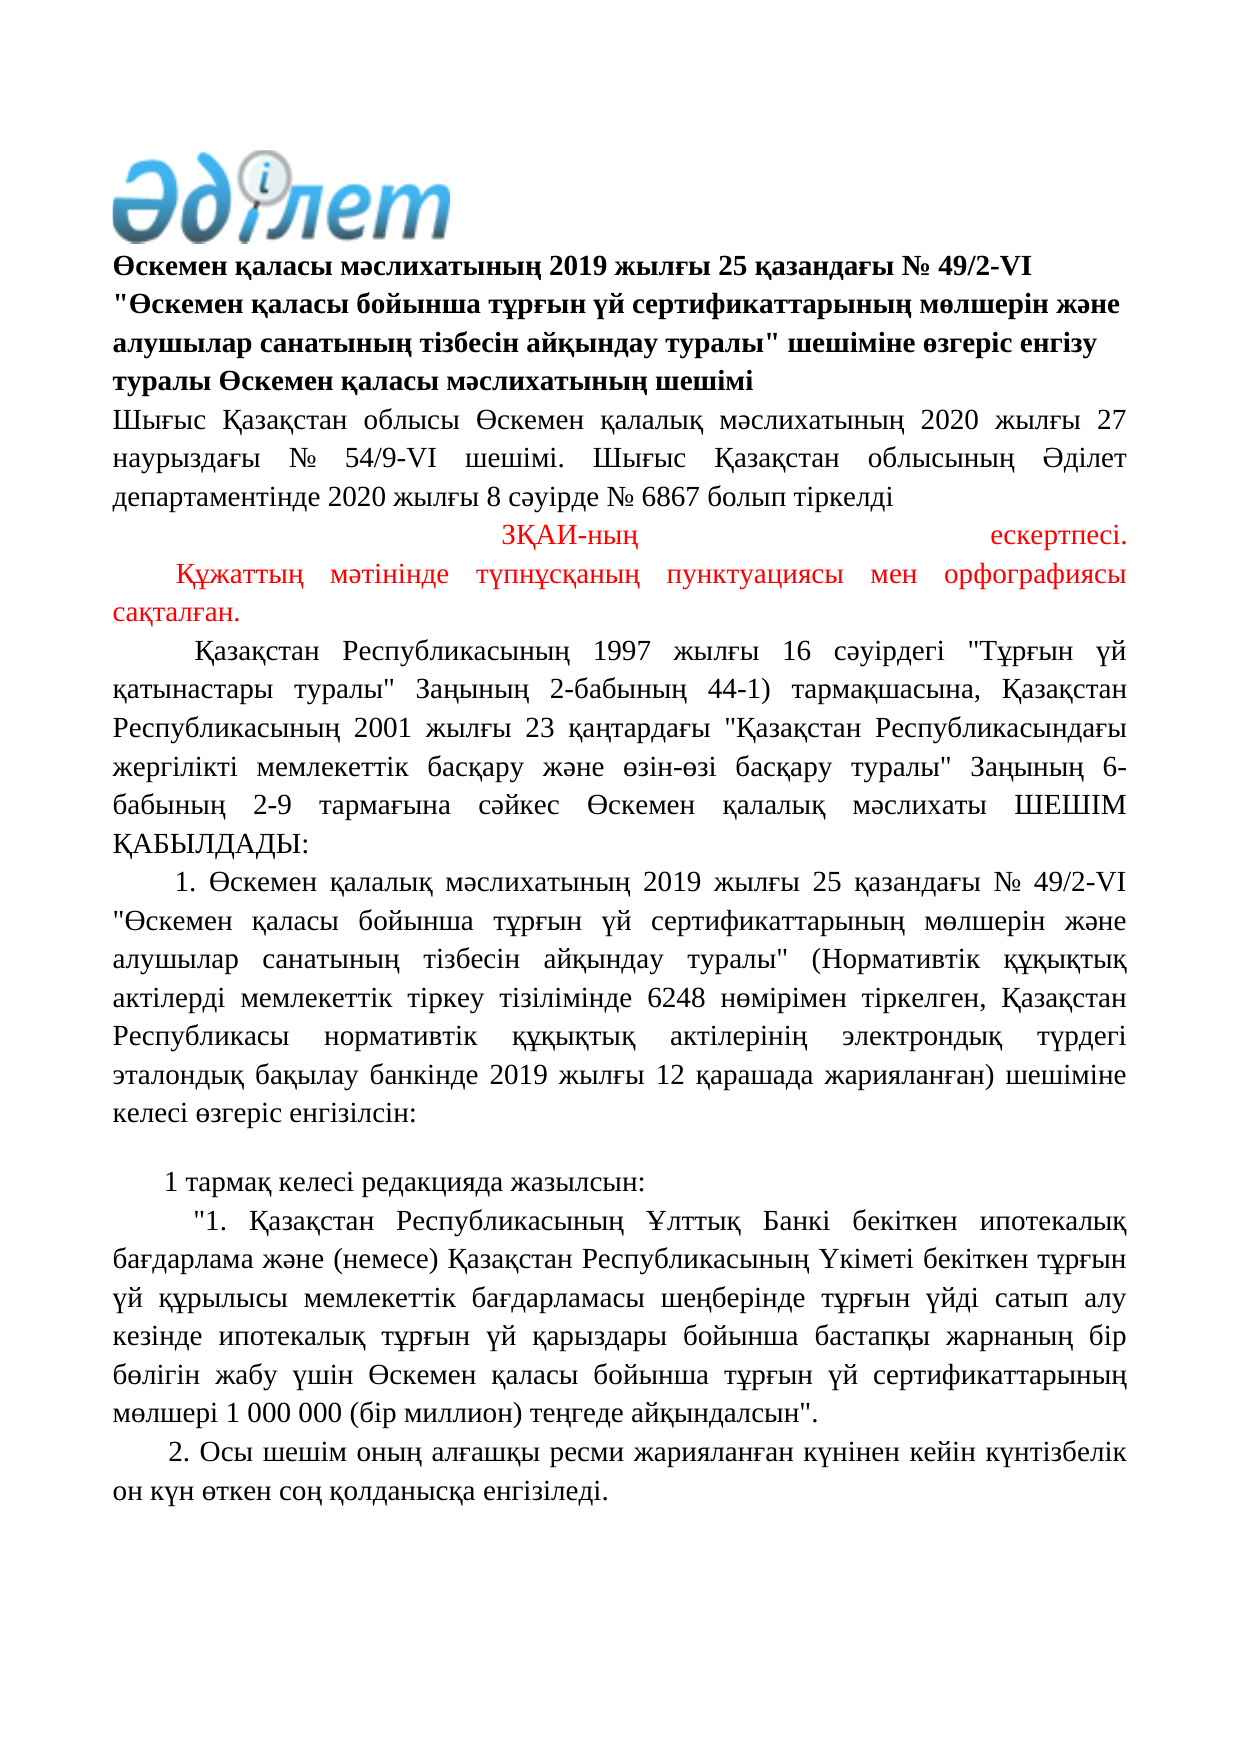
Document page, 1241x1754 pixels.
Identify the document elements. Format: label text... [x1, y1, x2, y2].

text Өскемен қаласы мәслихатының 2019 жылғы 25 қазандағы № 49/2-VI "Өскемен қаласы бойынша тұрғын үй сертификаттарының мөлшерін және алушылар санатының тізбесін айқындау туралы" шешіміне өзгеріс енгізу туралы Өскемен қаласы мәслихатының шешімі [112, 248, 1128, 397]
text 1. Өскемен қалалық мәслихатының 2019 жылғы 25 қазандағы № 49/2-VI "Өскемен қаласы бойынша тұрғын үй сертификаттарының мөлшерін және алушылар санатының тізбесін айқындау туралы" (Нормативтік құқықтық актілерді мемлекеттік тіркеу тізілімінде 6248 нөмірімен тіркелген, Қазақстан Республикасы нормативтік құқықтық актілерінің электрондық түрдегі эталондық бақылау банкінде 2019 жылғы 12 қарашада жарияланған) шешіміне келесі өзгеріс енгізілсін: [112, 864, 1128, 1129]
text "1. Қазақстан Республикасының Ұлттық Банкі бекіткен ипотекалық бағдарлама және (немесе) Қазақстан Республикасының Үкіметі бекіткен тұрғын үй құрылысы мемлекеттік бағдарламасы шеңберінде тұрғын үйді сатып алу кезінде ипотекалық тұрғын үй қарыздары бойынша бастапқы жарнаның бір бөлігін жабу үшін Өскемен қаласы бойынша тұрғын үй сертификаттарының мөлшері 1 000 000 (бір миллион) теңгеде айқындалсын". [112, 1203, 1128, 1429]
text 1 тармақ келесі редакцияда жазылсын: [112, 1164, 1128, 1198]
text Қазақстан Республикасының 1997 жылғы 16 сәуірдегі "Тұрғын үй қатынастары туралы" Заңының 2-бабының 44-1) тармақшасына, Қазақстан Республикасының 2001 жылғы 23 қаңтардағы "Қазақстан Республикасындағы жергілікті мемлекеттік басқару және өзін-өзі басқару туралы" Заңының 6-бабының 2-9 тармағына сәйкес Өскемен қалалық мәслихаты ШЕШІМ ҚАБЫЛДАДЫ: [112, 633, 1128, 859]
text ЗҚАИ-ның ескертпесі. Құжаттың мәтінінде түпнұсқаның пунктуациясы мен орфографиясы сақталған. [112, 517, 1128, 628]
text Шығыс Қазақстан облысы Өскемен қалалық мәслихатының 2020 жылғы 27 наурыздағы № 54/9-VI шешімі. Шығыс Қазақстан облысының Әділет департаментінде 2020 жылғы 8 сәуірде № 6867 болып тіркелді [112, 402, 1128, 512]
text 2. Осы шешім оның алғашқы ресми жарияланған күнінен кейін күнтізбелік он күн өткен соң қолданысқа енгізіледі. [112, 1434, 1128, 1506]
picture [112, 150, 451, 244]
